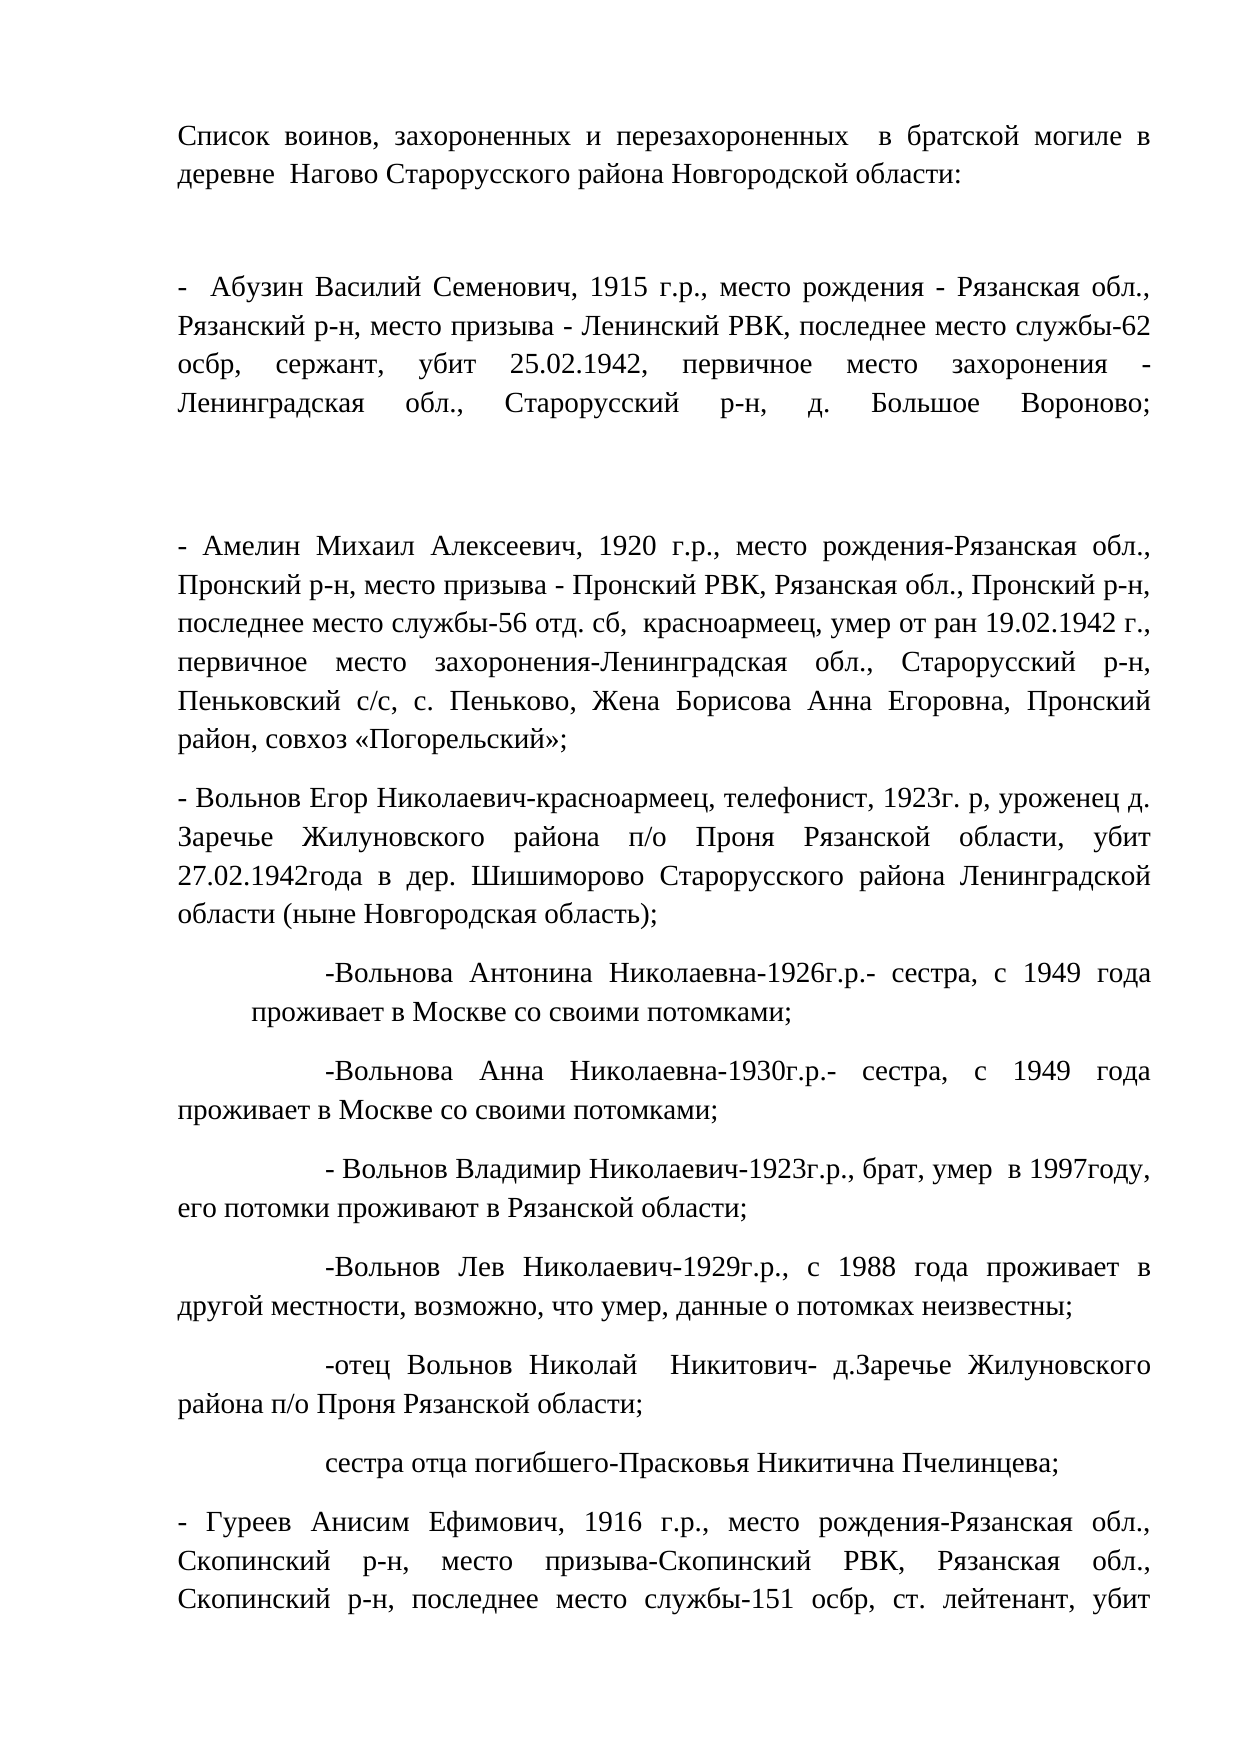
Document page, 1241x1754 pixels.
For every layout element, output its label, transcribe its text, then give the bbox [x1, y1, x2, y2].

text -Вольнова Анна Николаевна-1930г.р.- сестра, с 1949 года проживает в Москве со своими потомками; [177, 1053, 1152, 1126]
text -Вольнова Антонина Николаевна-1926г.р.- сестра, с 1949 года проживает в Москве со своими потомками; [251, 956, 1152, 1028]
text - Вольнов Владимир Николаевич-1923г.р., брат, умер в 1997году, его потомки проживают в Рязанской области; [177, 1151, 1152, 1223]
text - Абузин Василий Семенович, 1915 г.р., место рождения - Рязанская обл., Рязанский р-н, место призыва - Ленинский РВК, последнее место службы-62 осбр, сержант, убит 25.02.1942, первичное место захоронения -Ленинградская обл., Старорусский р-н, д. Большое Вороново; [177, 269, 1152, 450]
text - Вольнов Егор Николаевич-красноармеец, телефонист, 1923г. р, уроженец д. Заречье Жилуновского района п/о Проня Рязанской области, убит 27.02.1942года в дер. Шишиморово Старорусского района Ленинградской области (ныне Новгородская область); [177, 781, 1152, 930]
text -Вольнов Лев Николаевич-1929г.р., с 1988 года проживает в другой местности, возможно, что умер, данные о потомках неизвестны; [177, 1249, 1152, 1321]
text Список воинов, захороненных и перезахороненных в братской могиле в деревне Нагово Старорусского района Новгородской области: [177, 118, 1152, 190]
text сестра отца погибшего-Прасковья Никитична Пчелинцева; [177, 1445, 1152, 1479]
text -отец Вольнов Николай Никитович- д.Заречье Жилуновского района п/о Проня Рязанской области; [177, 1347, 1152, 1419]
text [177, 1504, 1152, 1615]
text - Амелин Михаил Алексеевич, 1920 г.р., место рождения-Рязанская обл., Пронский р-н, место призыва - Пронский РВК, Рязанская обл., Пронский р-н, последнее место службы-56 отд. сб, красноармеец, умер от ран 19.02.1942 г., первичное место захоронения-Ленинградская обл., Старорусский р-н, Пеньковский с/с, с. Пеньково, Жена Борисова Анна Егоровна, Пронский район, совхоз «Погорельский»; [177, 528, 1152, 755]
